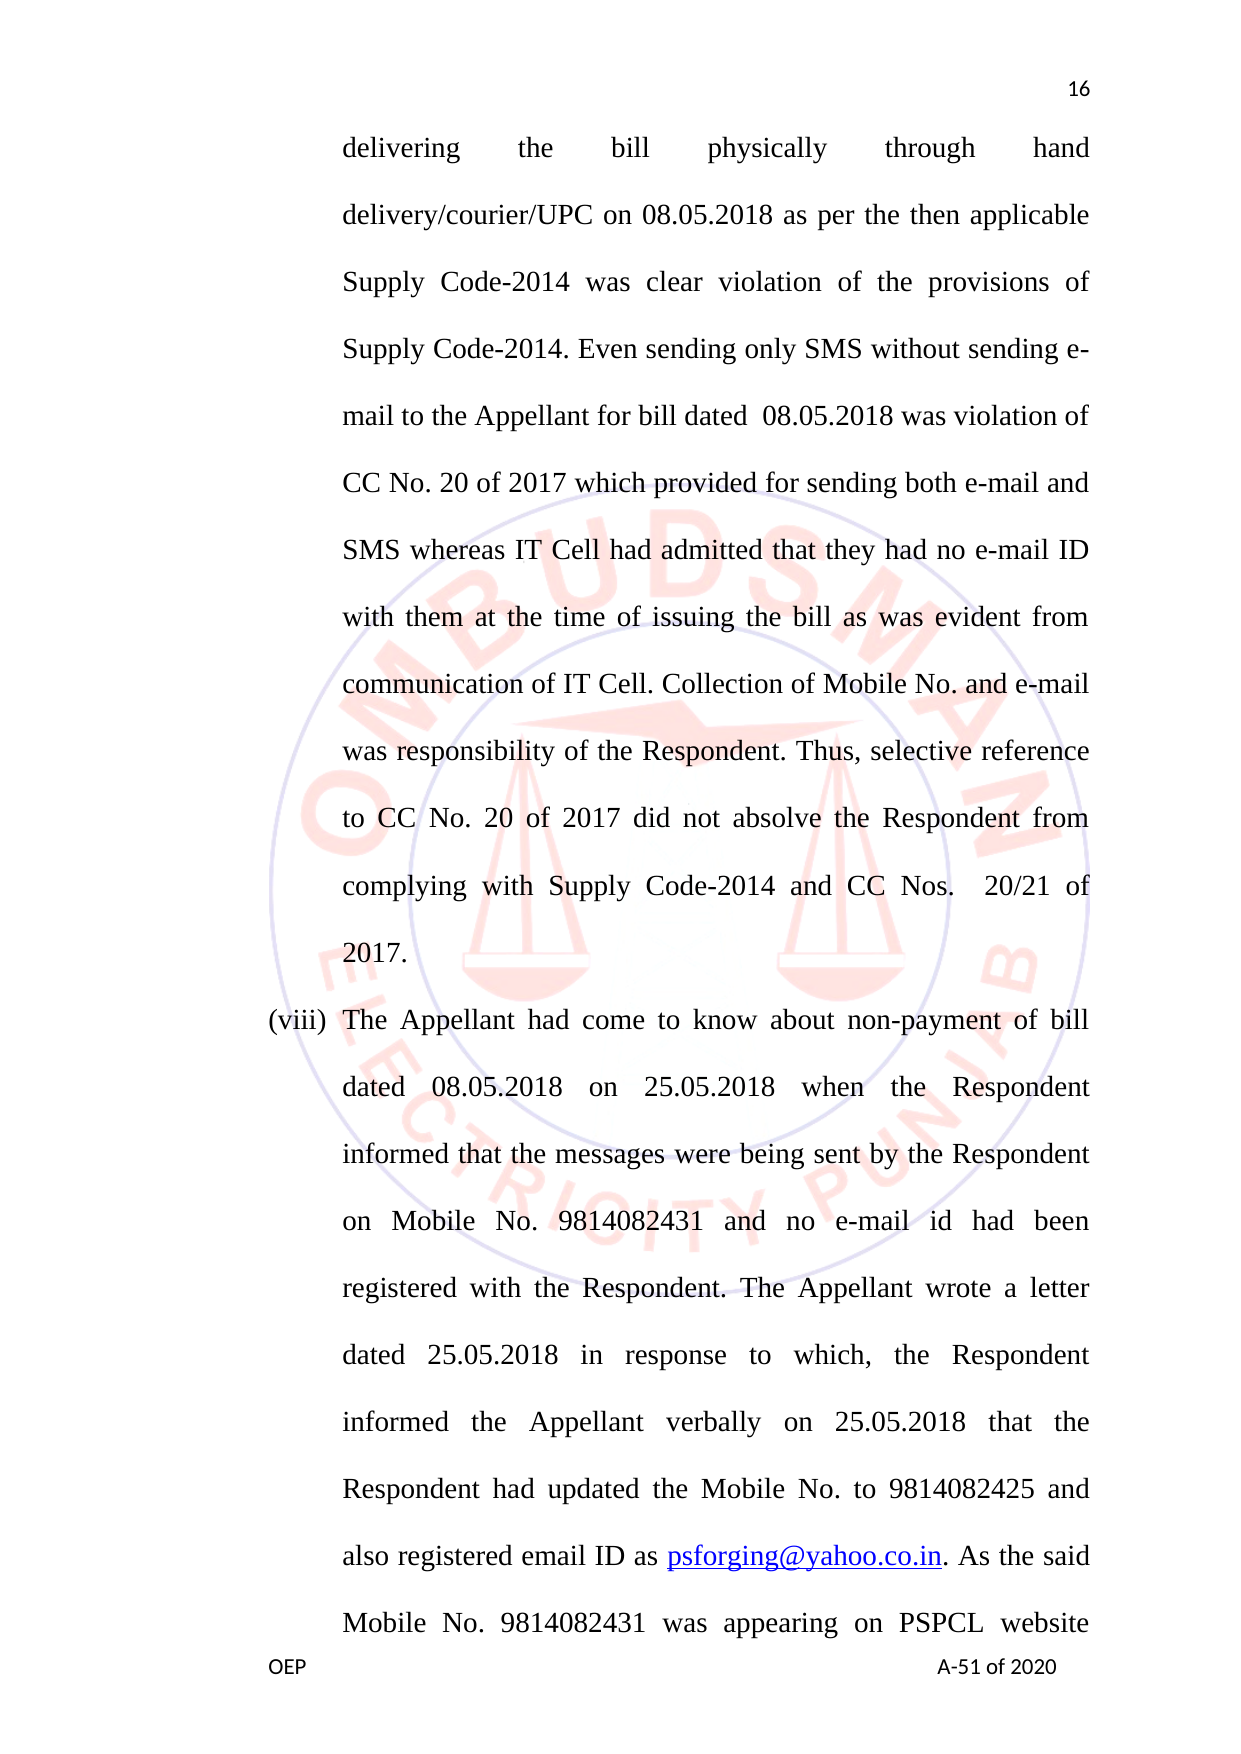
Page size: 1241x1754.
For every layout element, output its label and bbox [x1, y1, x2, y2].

list [268, 1002, 1090, 1639]
list [268, 130, 1090, 968]
